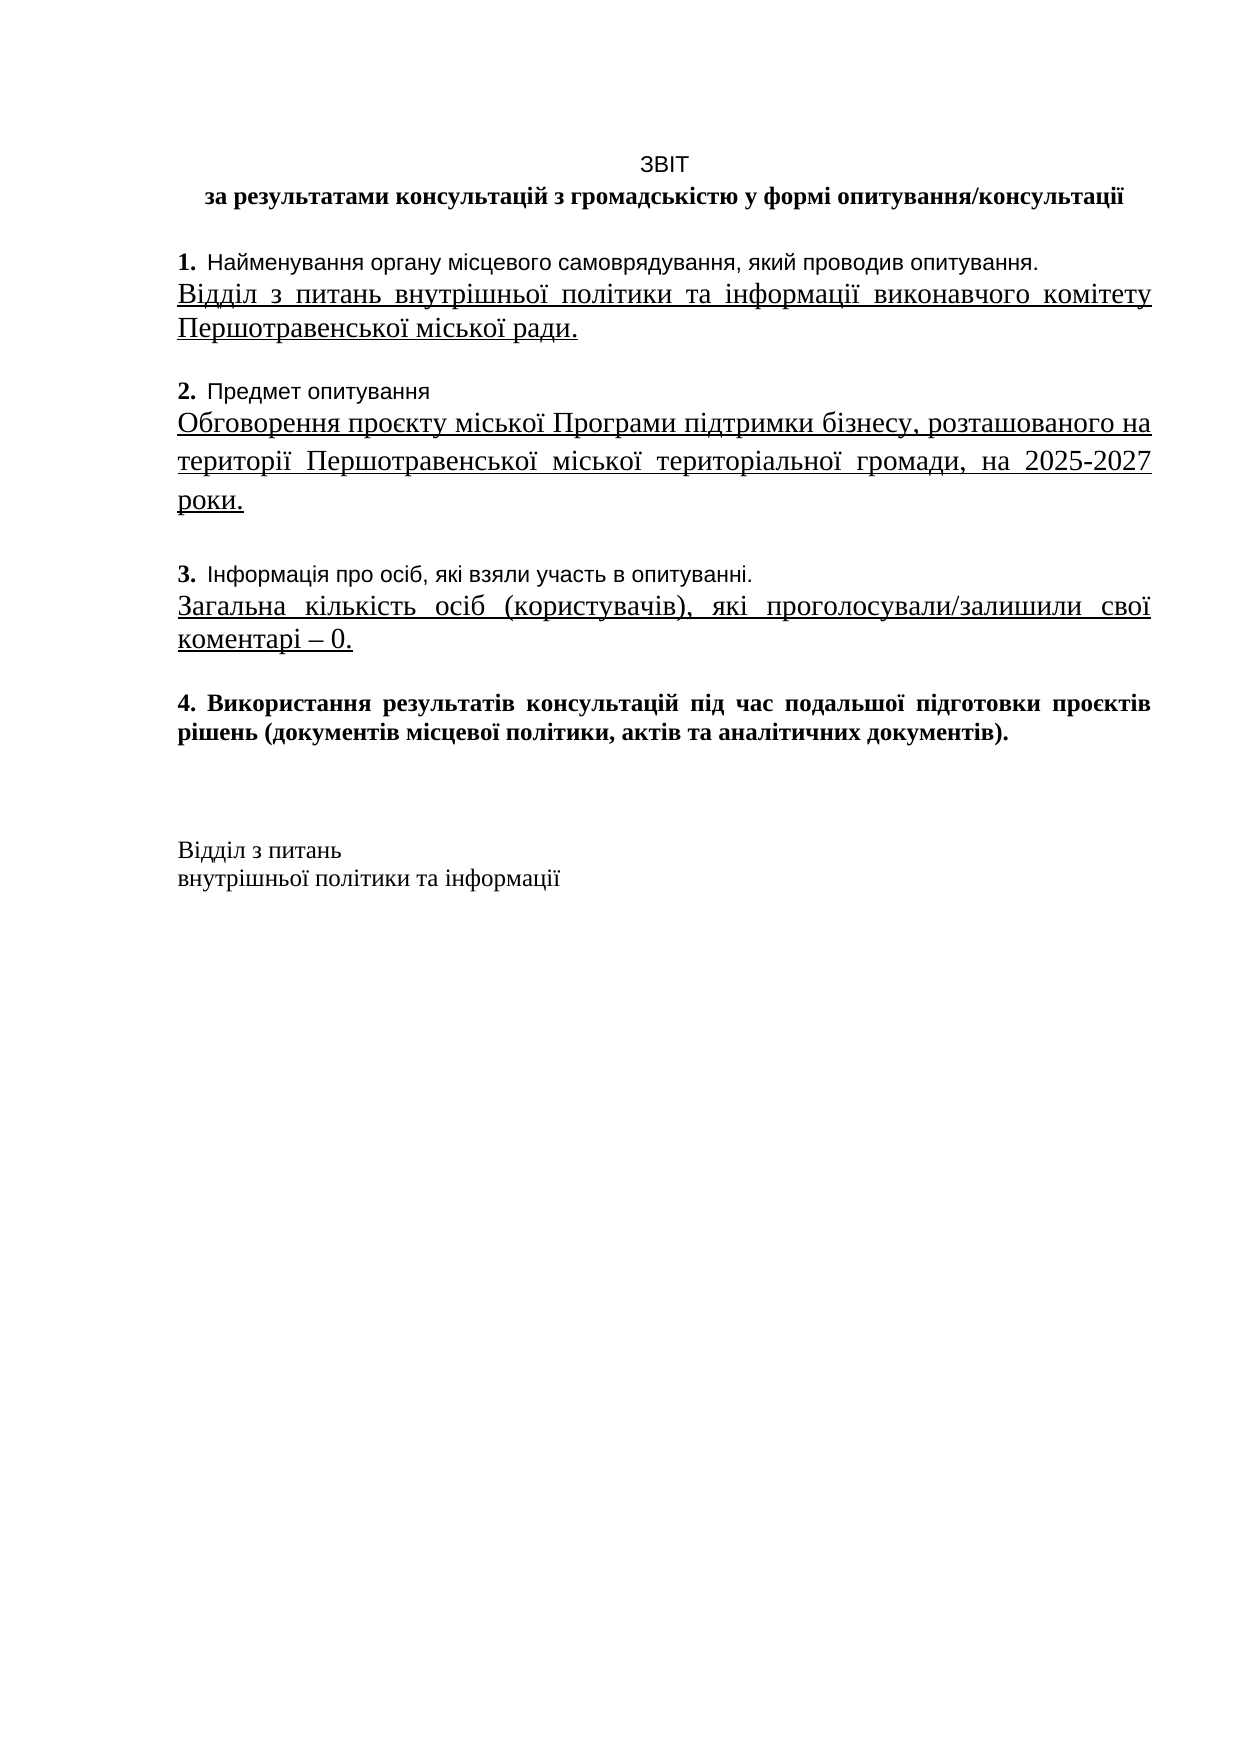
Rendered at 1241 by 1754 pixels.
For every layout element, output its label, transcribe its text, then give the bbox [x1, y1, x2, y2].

text Обговорення проєкту міської Програми підтримки бізнесу, розташованого на території Першотравенської міської територіальної громади, на 2025-2027 роки. [177, 474, 1152, 516]
text Обговорення проєкту міської Програми підтримки бізнесу, розташованого на території Першотравенської міської територіальної громади, на 2025-2027 роки. [455, 405, 1152, 434]
text Відділ з питань внутрішньої політики та інформації виконавчого комітету Першотравенської міської ради. [874, 276, 1152, 305]
text за результатами консультацій з громадськістю у формі опитування/консультації [177, 181, 1152, 210]
list Використання результатів консультацій під час подальшої підготовки проєктів рішень (документів місцевої політики, актів та аналітичних документів). [177, 688, 1152, 746]
text Загальна кількість осіб (користувачів), які проголосували/залишили свої коментарі – 0. [177, 588, 1152, 655]
text Відділ з питань внутрішньої політики та інформації виконавчого комітету Першотравенської міської ради. [177, 307, 1152, 343]
text внутрішньої політики та інформації [177, 863, 1152, 892]
text Відділ з питань [177, 835, 1152, 863]
text Обговорення проєкту міської Програми підтримки бізнесу, розташованого на території Першотравенської міської територіальної громади, на 2025-2027 роки. [177, 436, 1152, 473]
